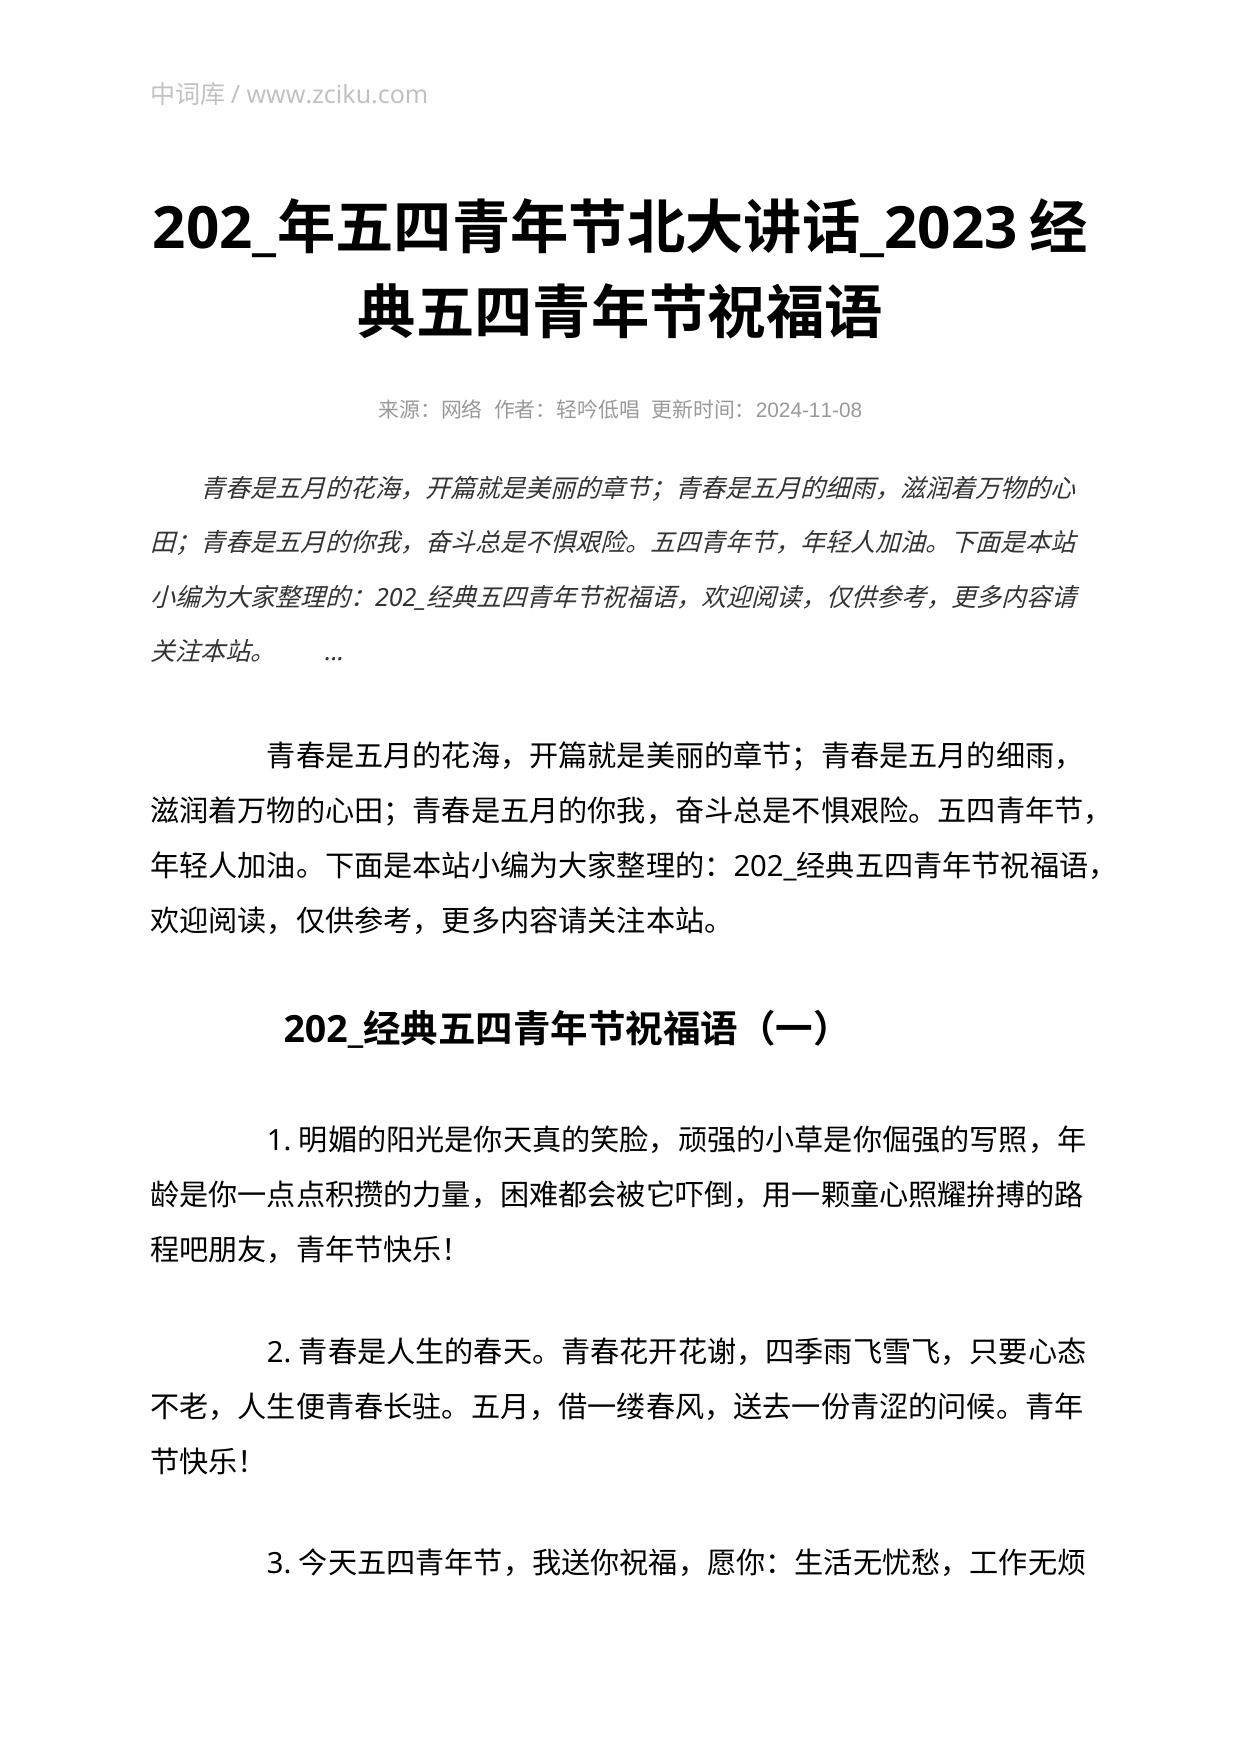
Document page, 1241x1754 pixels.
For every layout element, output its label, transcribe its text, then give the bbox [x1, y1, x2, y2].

text 青春是五月的花海，开篇就是美丽的章节；青春是五月的细雨，滋润着万物的心田；青春是五月的你我，奋斗总是不惧艰险。五四青年节，年轻人加油。下面是本站小编为大家整理的：202_经典五四青年节祝福语，欢迎阅读，仅供参考，更多内容请关注本站。 [150, 733, 1090, 940]
subtitle 202_年五四青年节北大讲话_2023经典五四青年节祝福语 [150, 181, 1090, 351]
text 1. 明媚的阳光是你天真的笑脸，顽强的小草是你倔强的写照，年龄是你一点点积攒的力量，困难都会被它吓倒，用一颗童心照耀拚搏的路程吧朋友，青年节快乐！ [150, 1117, 1090, 1269]
text 2. 青春是人生的春天。青春花开花谢，四季雨飞雪飞，只要心态不老，人生便青春长驻。五月，借一缕春风，送去一份青涩的问候。青年节快乐！ [150, 1328, 1090, 1481]
text 202_经典五四青年节祝福语（一） [150, 999, 1090, 1054]
text 来源：网络 作者：轻吟低唱 更新时间：2024-11-08 [150, 397, 1090, 421]
text 青春是五月的花海，开篇就是美丽的章节；青春是五月的细雨，滋润着万物的心田；青春是五月的你我，奋斗总是不惧艰险。五四青年节，年轻人加油。下面是本站小编为大家整理的：202_经典五四青年节祝福语，欢迎阅读，仅供参考，更多内容请关注本站。 ... [150, 468, 1090, 668]
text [150, 1540, 1090, 1582]
